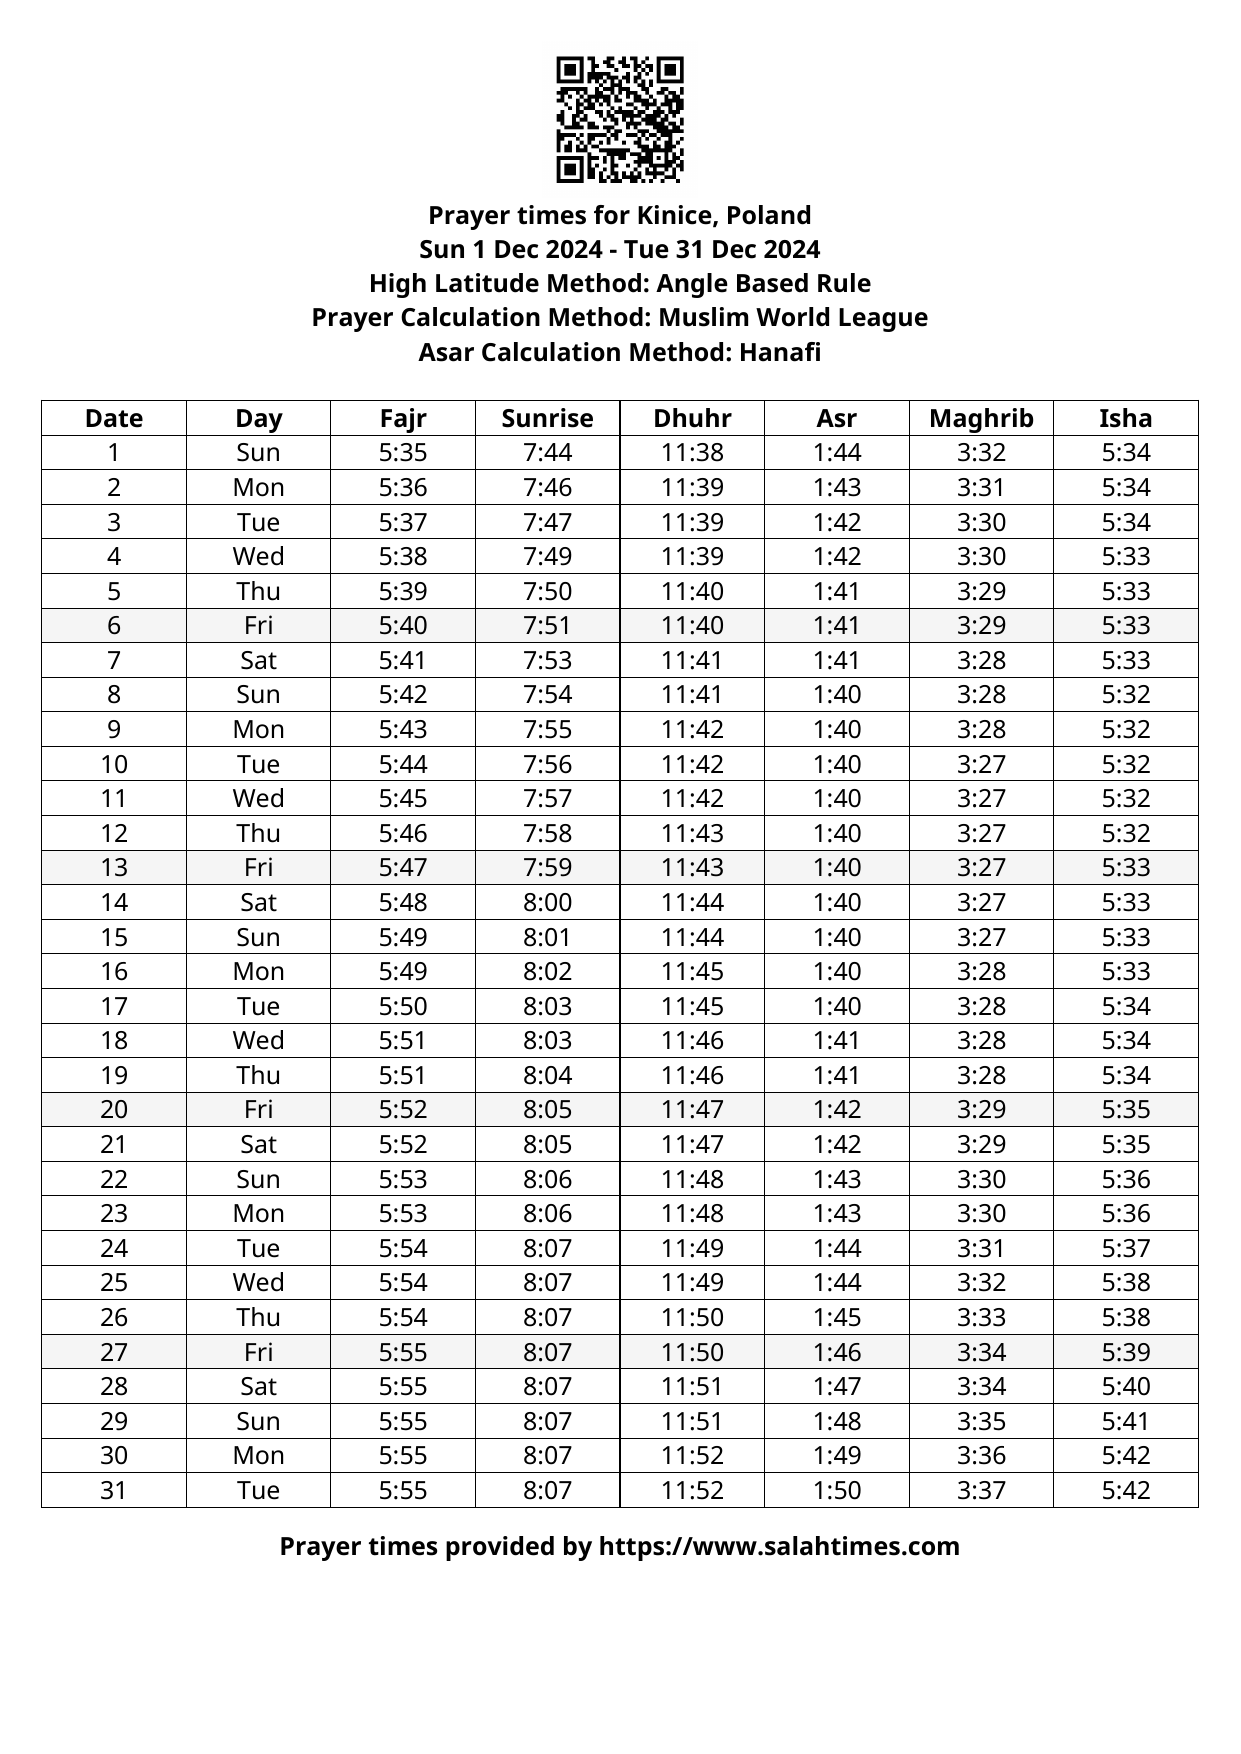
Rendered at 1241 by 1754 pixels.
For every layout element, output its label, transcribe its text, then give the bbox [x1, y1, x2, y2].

table_cell 11:42 [621, 781, 764, 815]
table_cell 5:34 [1054, 989, 1198, 1022]
table_cell 7:56 [476, 747, 619, 780]
table_cell Wed [187, 781, 330, 815]
table_cell 11:46 [621, 1024, 764, 1057]
table_cell 17 [42, 989, 186, 1022]
table_cell Fri [187, 1335, 330, 1368]
table_cell 23 [42, 1196, 186, 1230]
table_cell 7 [42, 643, 186, 677]
table_cell 11:43 [621, 816, 764, 849]
table_cell 3:31 [910, 470, 1053, 504]
table_cell Tue [187, 1231, 330, 1264]
table_cell 1:46 [765, 1335, 909, 1368]
table_cell 5:33 [1054, 920, 1198, 953]
table_cell Sun [187, 678, 330, 711]
table_cell 3:28 [910, 643, 1053, 677]
table_cell 1:41 [765, 1024, 909, 1057]
table_cell Mon [187, 1439, 330, 1472]
table_cell 3:32 [910, 436, 1053, 469]
table_cell 1:40 [765, 989, 909, 1022]
table_cell 1:41 [765, 643, 909, 677]
table_cell 8:06 [476, 1196, 619, 1230]
table_cell 11:48 [621, 1196, 764, 1230]
table_cell 19 [42, 1058, 186, 1092]
table_cell 3:27 [910, 885, 1053, 919]
table_cell 8:00 [476, 885, 619, 919]
table_cell 1:41 [765, 609, 909, 642]
table_cell 3:28 [910, 712, 1053, 746]
table_cell 5:42 [331, 678, 475, 711]
table_cell 8:07 [476, 1369, 619, 1403]
table_cell 1:47 [765, 1369, 909, 1403]
table_cell 7:59 [476, 851, 619, 884]
table_cell 3:31 [910, 1231, 1053, 1264]
table_cell 5:54 [331, 1266, 475, 1299]
table_header Day [187, 401, 330, 434]
table_cell 8:07 [476, 1231, 619, 1264]
table_cell Thu [187, 816, 330, 849]
table_cell 8:03 [476, 989, 619, 1022]
table_cell 5:43 [331, 712, 475, 746]
table_cell 5:48 [331, 885, 475, 919]
table_cell 3:34 [910, 1335, 1053, 1368]
table_cell Fri [187, 1093, 330, 1126]
table_cell 7:53 [476, 643, 619, 677]
table_cell 12 [42, 816, 186, 849]
table_cell 11:40 [621, 574, 764, 607]
table_cell Mon [187, 954, 330, 988]
table_cell 3:28 [910, 678, 1053, 711]
table_cell Sat [187, 643, 330, 677]
table_cell 11:45 [621, 989, 764, 1022]
table_cell 5:40 [331, 609, 475, 642]
table_cell 1:40 [765, 920, 909, 953]
table_cell 11:42 [621, 712, 764, 746]
table_cell 2 [42, 470, 186, 504]
table_cell 3:27 [910, 920, 1053, 953]
table_cell 3:37 [910, 1473, 1053, 1507]
table_cell 1:44 [765, 436, 909, 469]
table_cell 31 [42, 1473, 186, 1507]
table_cell 1:40 [765, 712, 909, 746]
table_cell 3:27 [910, 781, 1053, 815]
table_cell 11:50 [621, 1335, 764, 1368]
table_cell 1:43 [765, 1162, 909, 1195]
table_cell Thu [187, 1058, 330, 1092]
table_cell 5:42 [1054, 1439, 1198, 1472]
table_cell Thu [187, 574, 330, 607]
table_cell 24 [42, 1231, 186, 1264]
table_cell 1:50 [765, 1473, 909, 1507]
table_cell 11:41 [621, 678, 764, 711]
table_cell Sun [187, 920, 330, 953]
table_header Fajr [331, 401, 475, 434]
table_cell 11:47 [621, 1127, 764, 1161]
table_cell 5:37 [331, 505, 475, 538]
table_cell 1:40 [765, 954, 909, 988]
table_cell 7:55 [476, 712, 619, 746]
table_cell 5:32 [1054, 747, 1198, 780]
table_cell 5:33 [1054, 609, 1198, 642]
table_cell 5:34 [1054, 470, 1198, 504]
table_cell 1 [42, 436, 186, 469]
table_cell 5:36 [331, 470, 475, 504]
table_cell 1:41 [765, 574, 909, 607]
table_cell 7:50 [476, 574, 619, 607]
table_cell 1:48 [765, 1404, 909, 1437]
table_cell 5:44 [331, 747, 475, 780]
table_cell 3:29 [910, 1093, 1053, 1126]
table_cell 5:33 [1054, 851, 1198, 884]
table_cell 11:52 [621, 1473, 764, 1507]
table_header Dhuhr [621, 401, 764, 434]
table_cell 5:33 [1054, 574, 1198, 607]
table_cell 3:29 [910, 1127, 1053, 1161]
table_cell 1:49 [765, 1439, 909, 1472]
table_cell 11:39 [621, 539, 764, 573]
table_cell 28 [42, 1369, 186, 1403]
table_cell 26 [42, 1300, 186, 1334]
table_cell 11:41 [621, 643, 764, 677]
table_cell 15 [42, 920, 186, 953]
table_cell 5:38 [1054, 1266, 1198, 1299]
table_cell 3:29 [910, 574, 1053, 607]
table_cell 11:43 [621, 851, 764, 884]
table_cell 5:38 [331, 539, 475, 573]
table_cell 1:42 [765, 1127, 909, 1161]
table_header Asr [765, 401, 909, 434]
table_cell 11:39 [621, 470, 764, 504]
table_cell 5:55 [331, 1335, 475, 1368]
table_cell 5:53 [331, 1196, 475, 1230]
table_cell 5:41 [331, 643, 475, 677]
table_cell 9 [42, 712, 186, 746]
table_cell 5:34 [1054, 436, 1198, 469]
table_cell Mon [187, 1196, 330, 1230]
table_cell 8:01 [476, 920, 619, 953]
table_cell 5 [42, 574, 186, 607]
table_cell 11:50 [621, 1300, 764, 1334]
table_cell 3:32 [910, 1266, 1053, 1299]
table_cell 1:42 [765, 1093, 909, 1126]
table_cell Sun [187, 1162, 330, 1195]
table_cell 5:34 [1054, 505, 1198, 538]
table_cell 3:28 [910, 954, 1053, 988]
table_cell 4 [42, 539, 186, 573]
table_cell Tue [187, 747, 330, 780]
table_cell 3:27 [910, 851, 1053, 884]
table_cell 5:51 [331, 1024, 475, 1057]
table_cell 8:07 [476, 1266, 619, 1299]
table_cell 7:49 [476, 539, 619, 573]
table_cell 1:40 [765, 747, 909, 780]
table_cell 11:46 [621, 1058, 764, 1092]
table_cell 7:46 [476, 470, 619, 504]
table_cell 29 [42, 1404, 186, 1437]
table_cell 16 [42, 954, 186, 988]
table_cell 8:07 [476, 1404, 619, 1437]
table_cell 11:40 [621, 609, 764, 642]
table_cell Tue [187, 1473, 330, 1507]
table_cell Wed [187, 1266, 330, 1299]
table_cell 1:40 [765, 781, 909, 815]
table_cell 8:05 [476, 1093, 619, 1126]
table_cell 11 [42, 781, 186, 815]
table_cell 7:58 [476, 816, 619, 849]
table_cell 1:40 [765, 816, 909, 849]
table_cell 5:38 [1054, 1300, 1198, 1334]
table_cell 1:42 [765, 505, 909, 538]
table_cell 8 [42, 678, 186, 711]
table_cell 30 [42, 1439, 186, 1472]
table_cell 11:49 [621, 1266, 764, 1299]
table_cell 5:32 [1054, 678, 1198, 711]
table_cell 1:44 [765, 1266, 909, 1299]
table_cell 3:36 [910, 1439, 1053, 1472]
text Prayer Calculation Method: Muslim World League [42, 300, 1198, 334]
table_cell 1:43 [765, 470, 909, 504]
text Prayer times for Kinice, Poland [42, 198, 1198, 232]
table_cell 5:40 [1054, 1369, 1198, 1403]
table_cell 8:05 [476, 1127, 619, 1161]
table_cell Tue [187, 505, 330, 538]
table_cell 5:53 [331, 1162, 475, 1195]
table_cell 8:07 [476, 1300, 619, 1334]
table_cell 5:39 [1054, 1335, 1198, 1368]
text High Latitude Method: Angle Based Rule [42, 266, 1198, 300]
table_cell 7:57 [476, 781, 619, 815]
table_cell Sat [187, 1127, 330, 1161]
table_cell 5:35 [1054, 1127, 1198, 1161]
table_cell 3:35 [910, 1404, 1053, 1437]
table_cell 3:28 [910, 1024, 1053, 1057]
table_cell 5:55 [331, 1369, 475, 1403]
table_cell 5:52 [331, 1127, 475, 1161]
table_cell 1:42 [765, 539, 909, 573]
table_cell 5:41 [1054, 1404, 1198, 1437]
table_cell 3:27 [910, 816, 1053, 849]
table_cell 14 [42, 885, 186, 919]
table_cell Sun [187, 436, 330, 469]
table_cell 5:51 [331, 1058, 475, 1092]
table_cell 10 [42, 747, 186, 780]
picture [542, 41, 699, 198]
table_cell 7:51 [476, 609, 619, 642]
table_cell Wed [187, 539, 330, 573]
table_cell Wed [187, 1024, 330, 1057]
table_cell 11:44 [621, 920, 764, 953]
table_cell 11:44 [621, 885, 764, 919]
table_cell 5:36 [1054, 1162, 1198, 1195]
table_cell 3 [42, 505, 186, 538]
table_header Date [42, 401, 186, 434]
table_cell 8:06 [476, 1162, 619, 1195]
text Asar Calculation Method: Hanafi [42, 334, 1198, 368]
table_cell 3:34 [910, 1369, 1053, 1403]
table_cell 5:47 [331, 851, 475, 884]
table_header Maghrib [910, 401, 1053, 434]
table_cell 5:39 [331, 574, 475, 607]
table_cell 8:02 [476, 954, 619, 988]
table_cell 5:32 [1054, 712, 1198, 746]
table_cell 5:45 [331, 781, 475, 815]
table_cell 5:49 [331, 954, 475, 988]
table_cell Sun [187, 1404, 330, 1437]
table_cell 5:55 [331, 1473, 475, 1507]
table_cell 3:30 [910, 1196, 1053, 1230]
table_cell 5:52 [331, 1093, 475, 1126]
table_cell 11:45 [621, 954, 764, 988]
table_cell 5:35 [331, 436, 475, 469]
table_cell 5:33 [1054, 643, 1198, 677]
table_cell 1:40 [765, 885, 909, 919]
table_cell 1:43 [765, 1196, 909, 1230]
table_cell 8:07 [476, 1439, 619, 1472]
table_cell 5:42 [1054, 1473, 1198, 1507]
table_cell 11:48 [621, 1162, 764, 1195]
table_cell Sat [187, 885, 330, 919]
table_cell 8:07 [476, 1335, 619, 1368]
table_cell 3:29 [910, 609, 1053, 642]
table_cell 5:32 [1054, 816, 1198, 849]
table_cell 1:41 [765, 1058, 909, 1092]
table_header Isha [1054, 401, 1198, 434]
table_cell Sat [187, 1369, 330, 1403]
table_cell 3:27 [910, 747, 1053, 780]
table_cell 5:49 [331, 920, 475, 953]
table_cell 8:03 [476, 1024, 619, 1057]
table_cell 5:50 [331, 989, 475, 1022]
table_cell 6 [42, 609, 186, 642]
table_cell Thu [187, 1300, 330, 1334]
table_cell 7:54 [476, 678, 619, 711]
table_cell 3:28 [910, 1058, 1053, 1092]
table_cell 27 [42, 1335, 186, 1368]
table_cell 1:40 [765, 678, 909, 711]
table_cell 21 [42, 1127, 186, 1161]
table_header Sunrise [476, 401, 619, 434]
table_cell 3:28 [910, 989, 1053, 1022]
table_cell 5:33 [1054, 954, 1198, 988]
table_cell 8:07 [476, 1473, 619, 1507]
table_cell 5:37 [1054, 1231, 1198, 1264]
table_cell 11:47 [621, 1093, 764, 1126]
table_cell Fri [187, 609, 330, 642]
table_cell 11:42 [621, 747, 764, 780]
table_cell 1:44 [765, 1231, 909, 1264]
table_cell 25 [42, 1266, 186, 1299]
table_cell 11:39 [621, 505, 764, 538]
text Sun 1 Dec 2024 - Tue 31 Dec 2024 [42, 232, 1198, 266]
table_cell 22 [42, 1162, 186, 1195]
table_cell Mon [187, 712, 330, 746]
table_cell 5:33 [1054, 885, 1198, 919]
table_cell 8:04 [476, 1058, 619, 1092]
table_cell 7:47 [476, 505, 619, 538]
table_cell 18 [42, 1024, 186, 1057]
table_cell 5:36 [1054, 1196, 1198, 1230]
table_cell 11:52 [621, 1439, 764, 1472]
table_cell Fri [187, 851, 330, 884]
table_cell 1:40 [765, 851, 909, 884]
table_cell 5:55 [331, 1439, 475, 1472]
table_cell 5:46 [331, 816, 475, 849]
table_cell 11:51 [621, 1404, 764, 1437]
table_cell 11:51 [621, 1369, 764, 1403]
table_cell 20 [42, 1093, 186, 1126]
table_cell 13 [42, 851, 186, 884]
table_cell 3:33 [910, 1300, 1053, 1334]
table_cell 7:44 [476, 436, 619, 469]
table_cell 5:34 [1054, 1058, 1198, 1092]
table_cell Mon [187, 470, 330, 504]
table_cell 5:55 [331, 1404, 475, 1437]
table_cell 11:38 [621, 436, 764, 469]
table_cell 11:49 [621, 1231, 764, 1264]
table_cell 1:45 [765, 1300, 909, 1334]
table_cell 5:54 [331, 1300, 475, 1334]
table_cell 5:32 [1054, 781, 1198, 815]
table_cell 5:54 [331, 1231, 475, 1264]
table_cell 3:30 [910, 1162, 1053, 1195]
table_cell Tue [187, 989, 330, 1022]
table_cell 5:35 [1054, 1093, 1198, 1126]
table_cell 3:30 [910, 505, 1053, 538]
table_cell 5:33 [1054, 539, 1198, 573]
table_cell 3:30 [910, 539, 1053, 573]
text Prayer times provided by https://www.salahtimes.com [42, 1528, 1198, 1563]
table_cell 5:34 [1054, 1024, 1198, 1057]
